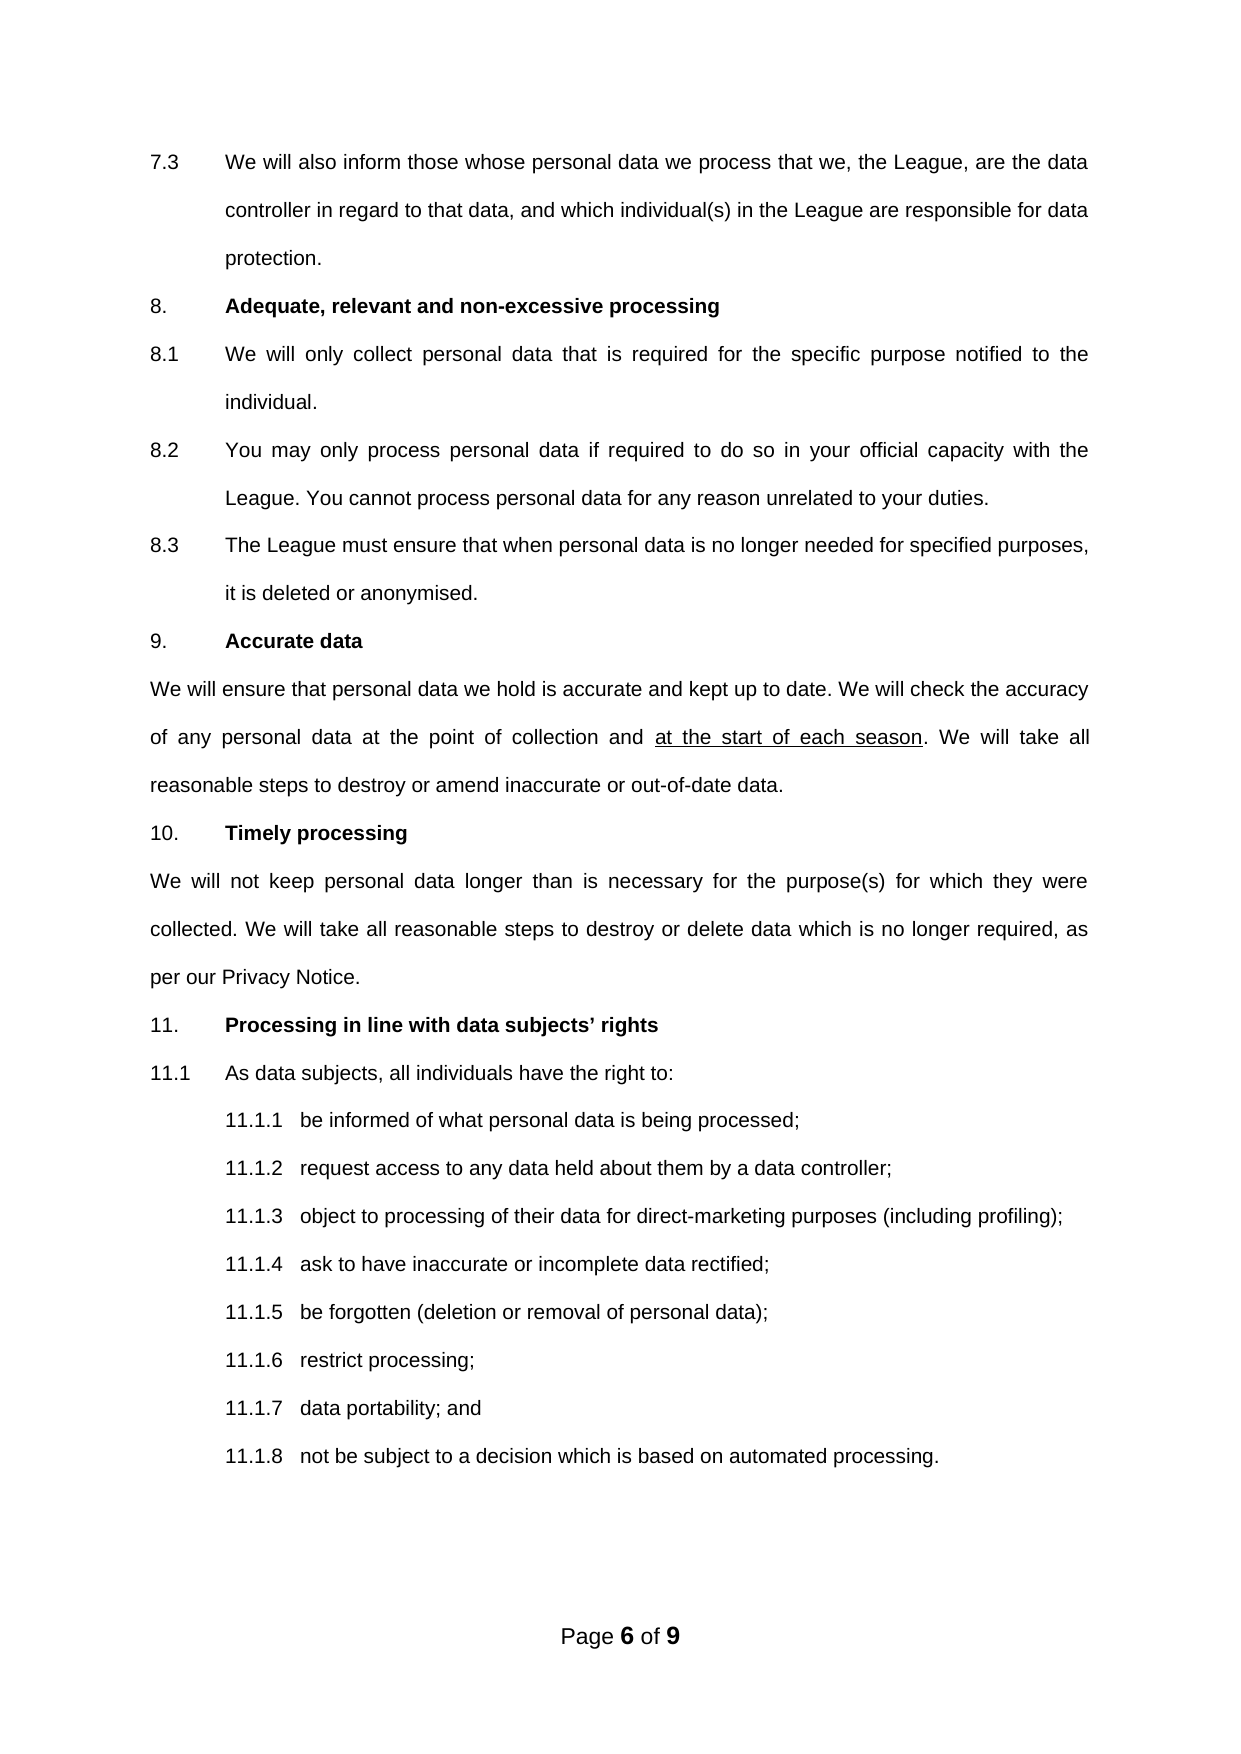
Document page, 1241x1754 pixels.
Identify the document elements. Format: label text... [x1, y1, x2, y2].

list data portability; and [225, 1396, 1090, 1420]
list ask to have inaccurate or incomplete data rectified; [225, 1252, 1090, 1276]
list Timely processing [150, 821, 1090, 845]
list request access to any data held about them by a data controller; [225, 1156, 1090, 1180]
text We will not keep personal data longer than is necessary for the purpose(s) for which they were collected. We will take all reasonable steps to destroy or delete data which is no longer required, as per our Privacy Notice. [150, 869, 1090, 988]
list not be subject to a decision which is based on automated processing. [225, 1444, 1090, 1468]
list object to processing of their data for direct-marketing purposes (including profiling); [225, 1204, 1090, 1228]
list As data subjects, all individuals have the right to: [150, 1060, 1090, 1084]
list be informed of what personal data is being processed; [225, 1108, 1090, 1132]
list restrict processing; [225, 1348, 1090, 1372]
text We will only collect personal data that is required for the specific purpose notified to the individual. [150, 342, 1090, 413]
list be forgotten (deletion or removal of personal data); [225, 1300, 1090, 1324]
list Adequate, relevant and non-excessive processing [150, 294, 1090, 318]
list We will ensure that personal data we hold is accurate and kept up to date. We will check the accuracy of any personal data at the point of collection and at the start of each season. We will take all reasonable steps to destroy or amend inaccurate or out-of-date data. [150, 677, 1090, 797]
text You may only process personal data if required to do so in your official capacity with the League. You cannot process personal data for any reason unrelated to your duties. [150, 437, 1090, 509]
list We will also inform those whose personal data we process that we, the League, are the data controller in regard to that data, and which individual(s) in the League are responsible for data protection. [150, 150, 1090, 270]
list Processing in line with data subjects’ rights [150, 1012, 1090, 1036]
text The League must ensure that when personal data is no longer needed for specified purposes, it is deleted or anonymised. [150, 533, 1090, 605]
list Accurate data [150, 629, 1090, 653]
